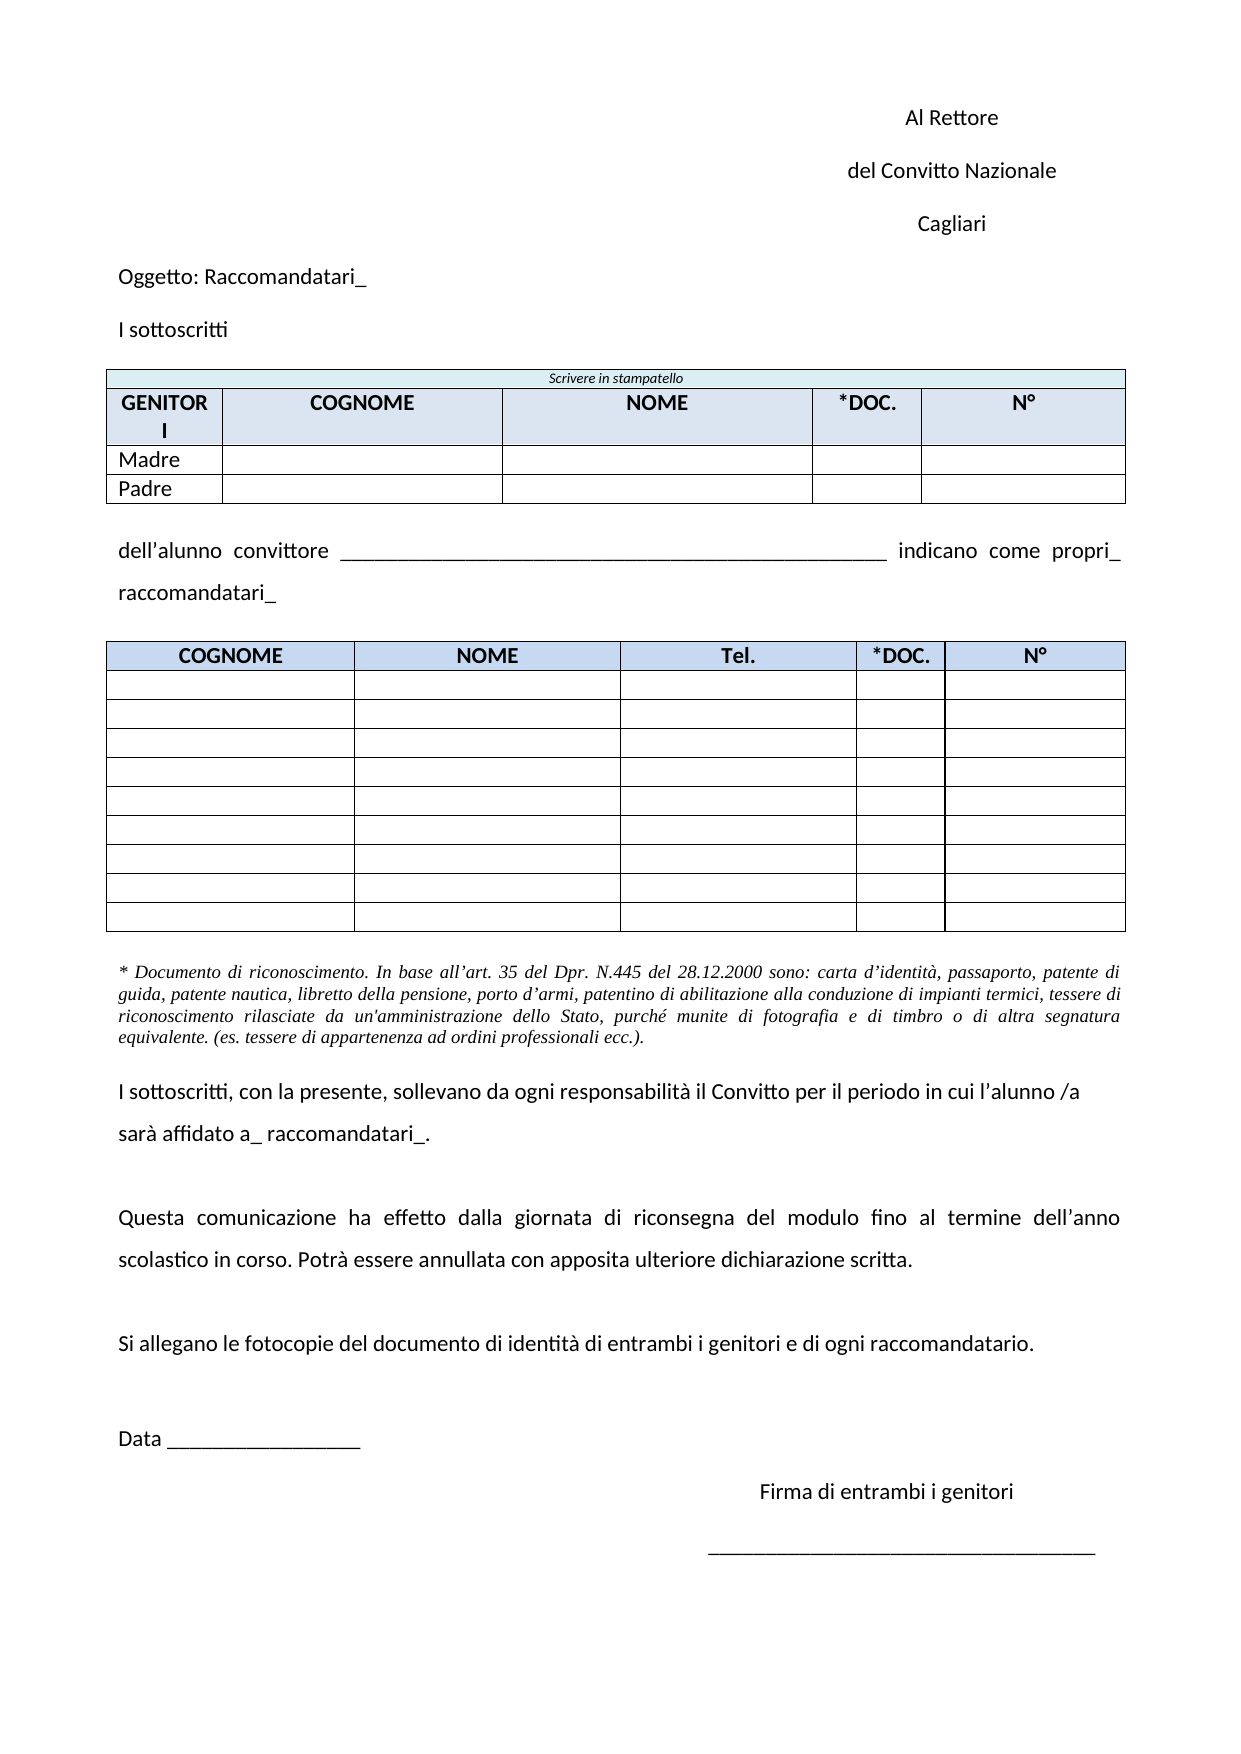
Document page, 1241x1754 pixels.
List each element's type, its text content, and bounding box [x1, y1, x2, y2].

table_header Scrivere in stampatello [107, 370, 1125, 387]
table_header COGNOME [107, 642, 354, 670]
table_cell [946, 729, 1125, 757]
table_cell [857, 758, 944, 786]
table_cell [857, 903, 944, 931]
table_cell [355, 903, 620, 931]
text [118, 1530, 1122, 1558]
text I sottoscritti [118, 316, 1122, 343]
text Cagliari [782, 209, 1122, 237]
text * Documento di riconoscimento. In base all’art. 35 del Dpr. N.445 del 28.12.2000 sono: carta d’identità, passaporto, patente di guida, patente nautica, libretto della pensione, porto d’armi, patentino di abilitazione alla conduzione di impianti termici, tessere di riconoscimento rilasciate da un'amministrazione dello Stato, purché munite di fotografia e di timbro o di altra segnatura equivalente. (es. tessere di appartenenza ad ordini professionali ecc.). [118, 961, 1122, 1048]
table_cell [946, 700, 1125, 728]
text sarà affidato a_ raccomandatari_. [118, 1119, 1122, 1147]
table_cell [107, 700, 354, 728]
table_cell [946, 816, 1125, 844]
table_cell [107, 758, 354, 786]
table_cell [857, 729, 944, 757]
table_cell [621, 816, 856, 844]
table_cell [107, 671, 354, 699]
table_cell [107, 816, 354, 844]
table_cell [621, 700, 856, 728]
table_cell [355, 874, 620, 902]
table_cell [621, 729, 856, 757]
table_cell [355, 816, 620, 844]
table_cell [857, 874, 944, 902]
table_cell [946, 758, 1125, 786]
table_cell [503, 446, 812, 473]
text Questa comunicazione ha effetto dalla giornata di riconsegna del modulo fino al termine dell’anno scolastico in corso. Potrà essere annullata con apposita ulteriore dichiarazione scritta. [118, 1203, 1122, 1273]
text I sottoscritti, con la presente, sollevano da ogni responsabilità il Convitto per il periodo in cui l’alunno /a [118, 1077, 1122, 1105]
table_cell [922, 446, 1125, 473]
text Data _________________ [118, 1424, 1122, 1452]
table_cell COGNOME [223, 389, 502, 444]
table_cell [355, 671, 620, 699]
table_cell N° [922, 389, 1125, 444]
text Oggetto: Raccomandatari_ [118, 262, 1122, 291]
table_cell [223, 446, 502, 473]
table_cell [107, 787, 354, 815]
table_cell [946, 671, 1125, 699]
text Si allegano le fotocopie del documento di identità di entrambi i genitori e di ogni raccomandatario. [118, 1329, 1122, 1357]
table_cell [355, 787, 620, 815]
table_cell [857, 816, 944, 844]
table_cell [813, 446, 921, 473]
table_cell [857, 787, 944, 815]
table_cell [621, 758, 856, 786]
table_cell [621, 671, 856, 699]
text dell’alunno convittore ________________________________________________ indicano come propri_ raccomandatari_ [118, 536, 1122, 606]
table_cell [946, 845, 1125, 873]
table_cell [355, 845, 620, 873]
table_cell [621, 903, 856, 931]
table_cell [621, 787, 856, 815]
table_header Tel. [621, 642, 856, 670]
table_cell [355, 729, 620, 757]
table_cell [107, 903, 354, 931]
table_cell *DOC. [813, 389, 921, 444]
table_cell [946, 787, 1125, 815]
table_cell [857, 700, 944, 728]
table_header *DOC. [857, 642, 944, 670]
table_header N° [946, 642, 1125, 670]
table_cell Padre [107, 475, 222, 503]
table_cell [355, 700, 620, 728]
table_cell [621, 845, 856, 873]
table_cell [813, 475, 921, 503]
table_cell [107, 729, 354, 757]
table_cell [107, 845, 354, 873]
table_cell [857, 671, 944, 699]
table_cell NOME [503, 389, 812, 444]
table_cell [946, 874, 1125, 902]
table_cell [107, 874, 354, 902]
text del Convitto Nazionale [782, 156, 1122, 184]
table_cell [223, 475, 502, 503]
table_cell GENITORI [107, 389, 222, 444]
table_cell [946, 903, 1125, 931]
table_cell [355, 758, 620, 786]
table_header NOME [355, 642, 620, 670]
text Al Rettore [782, 103, 1122, 131]
table_cell Madre [107, 446, 222, 473]
text Firma di entrambi i genitori [118, 1477, 1122, 1505]
table_cell [857, 845, 944, 873]
table_cell [621, 874, 856, 902]
table_cell [503, 475, 812, 503]
table_cell [922, 475, 1125, 503]
